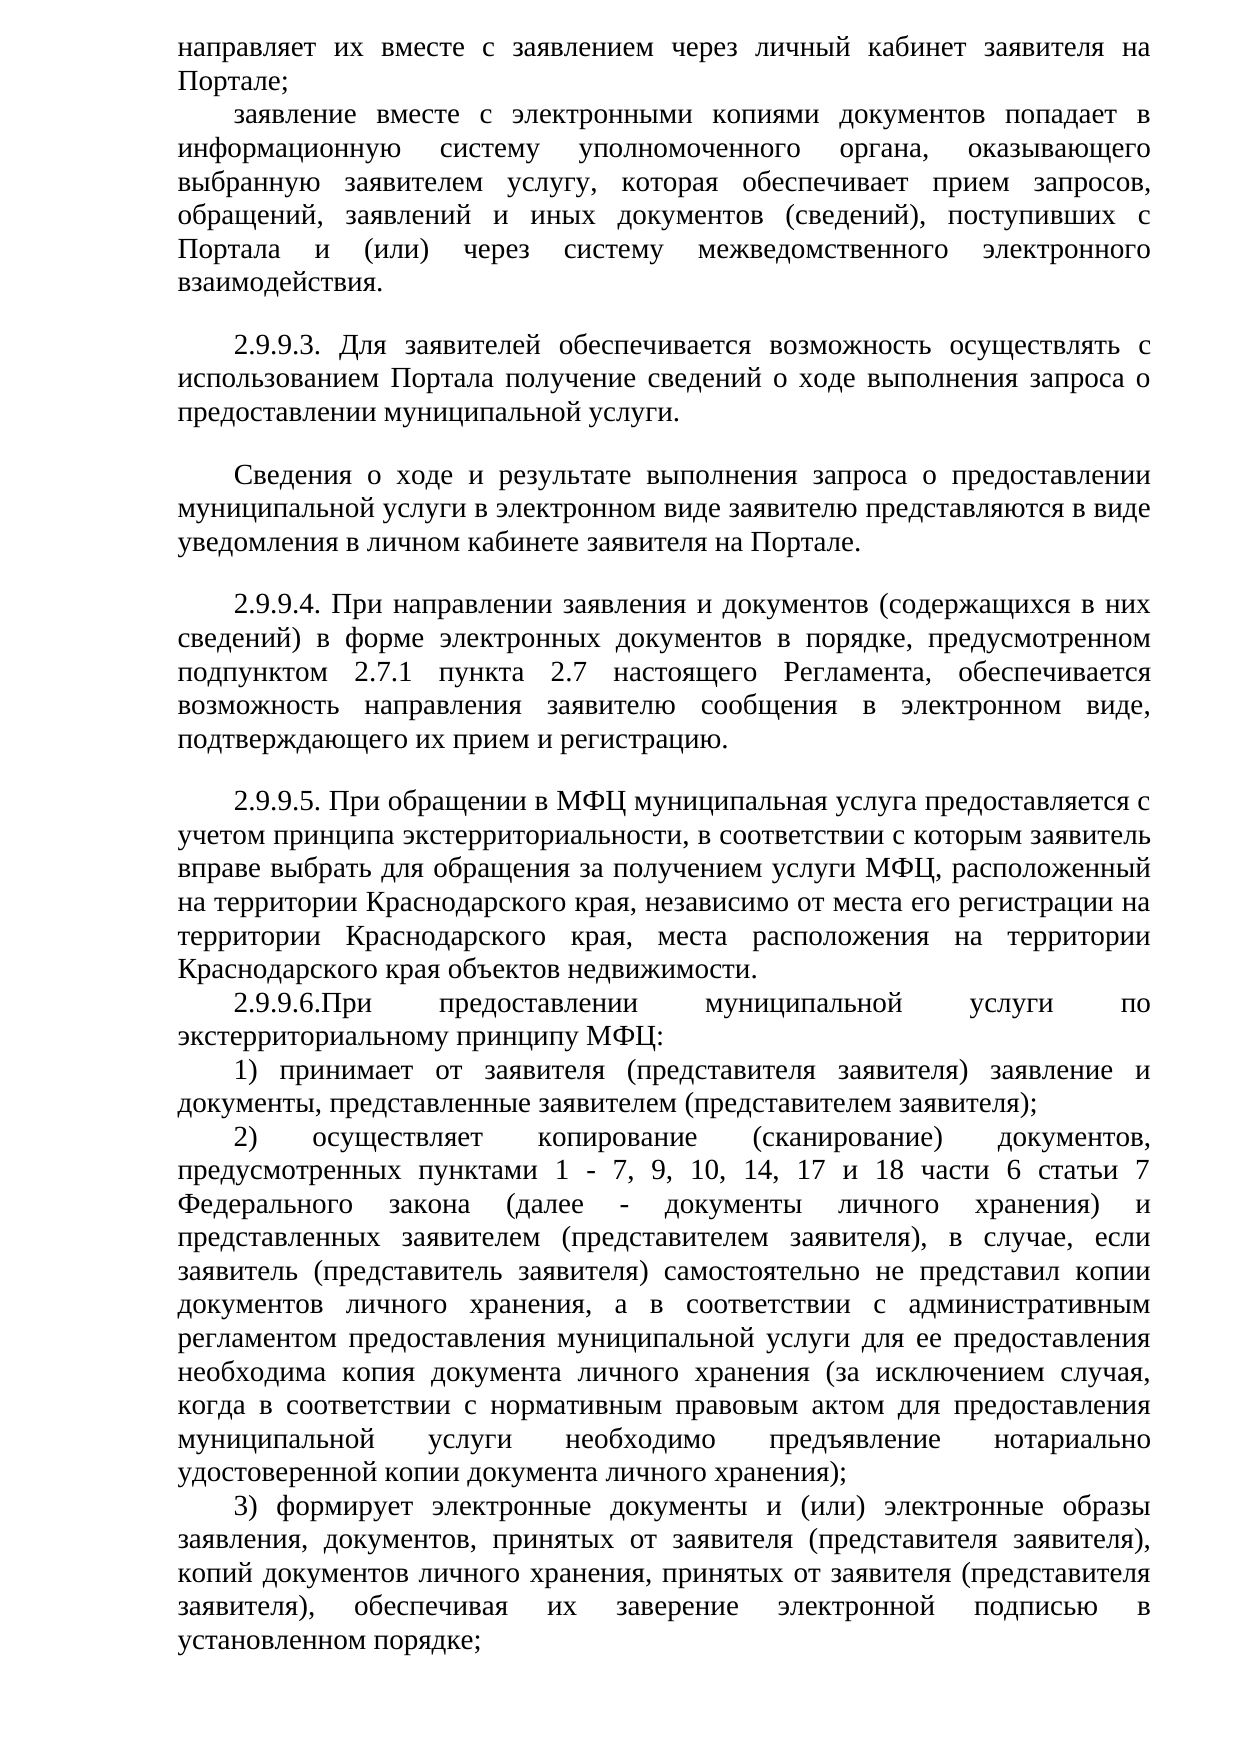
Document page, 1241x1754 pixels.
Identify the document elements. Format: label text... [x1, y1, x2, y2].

text 3) формирует электронные документы и (или) электронные образы заявления, документов, принятых от заявителя (представителя заявителя), копий документов личного хранения, принятых от заявителя (представителя заявителя), обеспечивая их заверение электронной подписью в установленном порядке; [177, 1488, 1152, 1656]
text 2) осуществляет копирование (сканирование) документов, предусмотренных пунктами 1 - 7, 9, 10, 14, 17 и 18 части 6 статьи 7 Федерального закона (далее - документы личного хранения) и представленных заявителем (представителем заявителя), в случае, если заявитель (представитель заявителя) самостоятельно не представил копии документов личного хранения, а в соответствии с административным регламентом предоставления муниципальной услуги для ее предоставления необходима копия документа личного хранения (за исключением случая, когда в соответствии с нормативным правовым актом для предоставления муниципальной услуги необходимо предъявление нотариально удостоверенной копии документа личного хранения); [177, 1119, 1152, 1488]
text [177, 29, 1152, 97]
text Сведения о ходе и результате выполнения запроса о предоставлении муниципальной услуги в электронном виде заявителю представляются в виде уведомления в личном кабинете заявителя на Портале. [177, 457, 1152, 557]
text 1) принимает от заявителя (представителя заявителя) заявление и документы, представленные заявителем (представителем заявителя); [177, 1052, 1152, 1119]
text 2.9.9.6.При предоставлении муниципальной услуги по экстерриториальному принципу МФЦ: [177, 985, 1152, 1052]
text 2.9.9.4. При направлении заявления и документов (содержащихся в них сведений) в форме электронных документов в порядке, предусмотренном подпунктом 2.7.1 пункта 2.7 настоящего Регламента, обеспечивается возможность направления заявителю сообщения в электронном виде, подтверждающего их прием и регистрацию. [177, 587, 1152, 754]
text 2.9.9.5. При обращении в МФЦ муниципальная услуга предоставляется с учетом принципа экстерриториальности, в соответствии с которым заявитель вправе выбрать для обращения за получением услуги МФЦ, расположенный на территории Краснодарского края, независимо от места его регистрации на территории Краснодарского края, места расположения на территории Краснодарского края объектов недвижимости. [177, 783, 1152, 985]
text 2.9.9.3. Для заявителей обеспечивается возможность осуществлять с использованием Портала получение сведений о ходе выполнения запроса о предоставлении муниципальной услуги. [177, 327, 1152, 428]
text заявление вместе с электронными копиями документов попадает в информационную систему уполномоченного органа, оказывающего выбранную заявителем услугу, которая обеспечивает прием запросов, обращений, заявлений и иных документов (сведений), поступивших с Портала и (или) через систему межведомственного электронного взаимодействия. [177, 97, 1152, 298]
